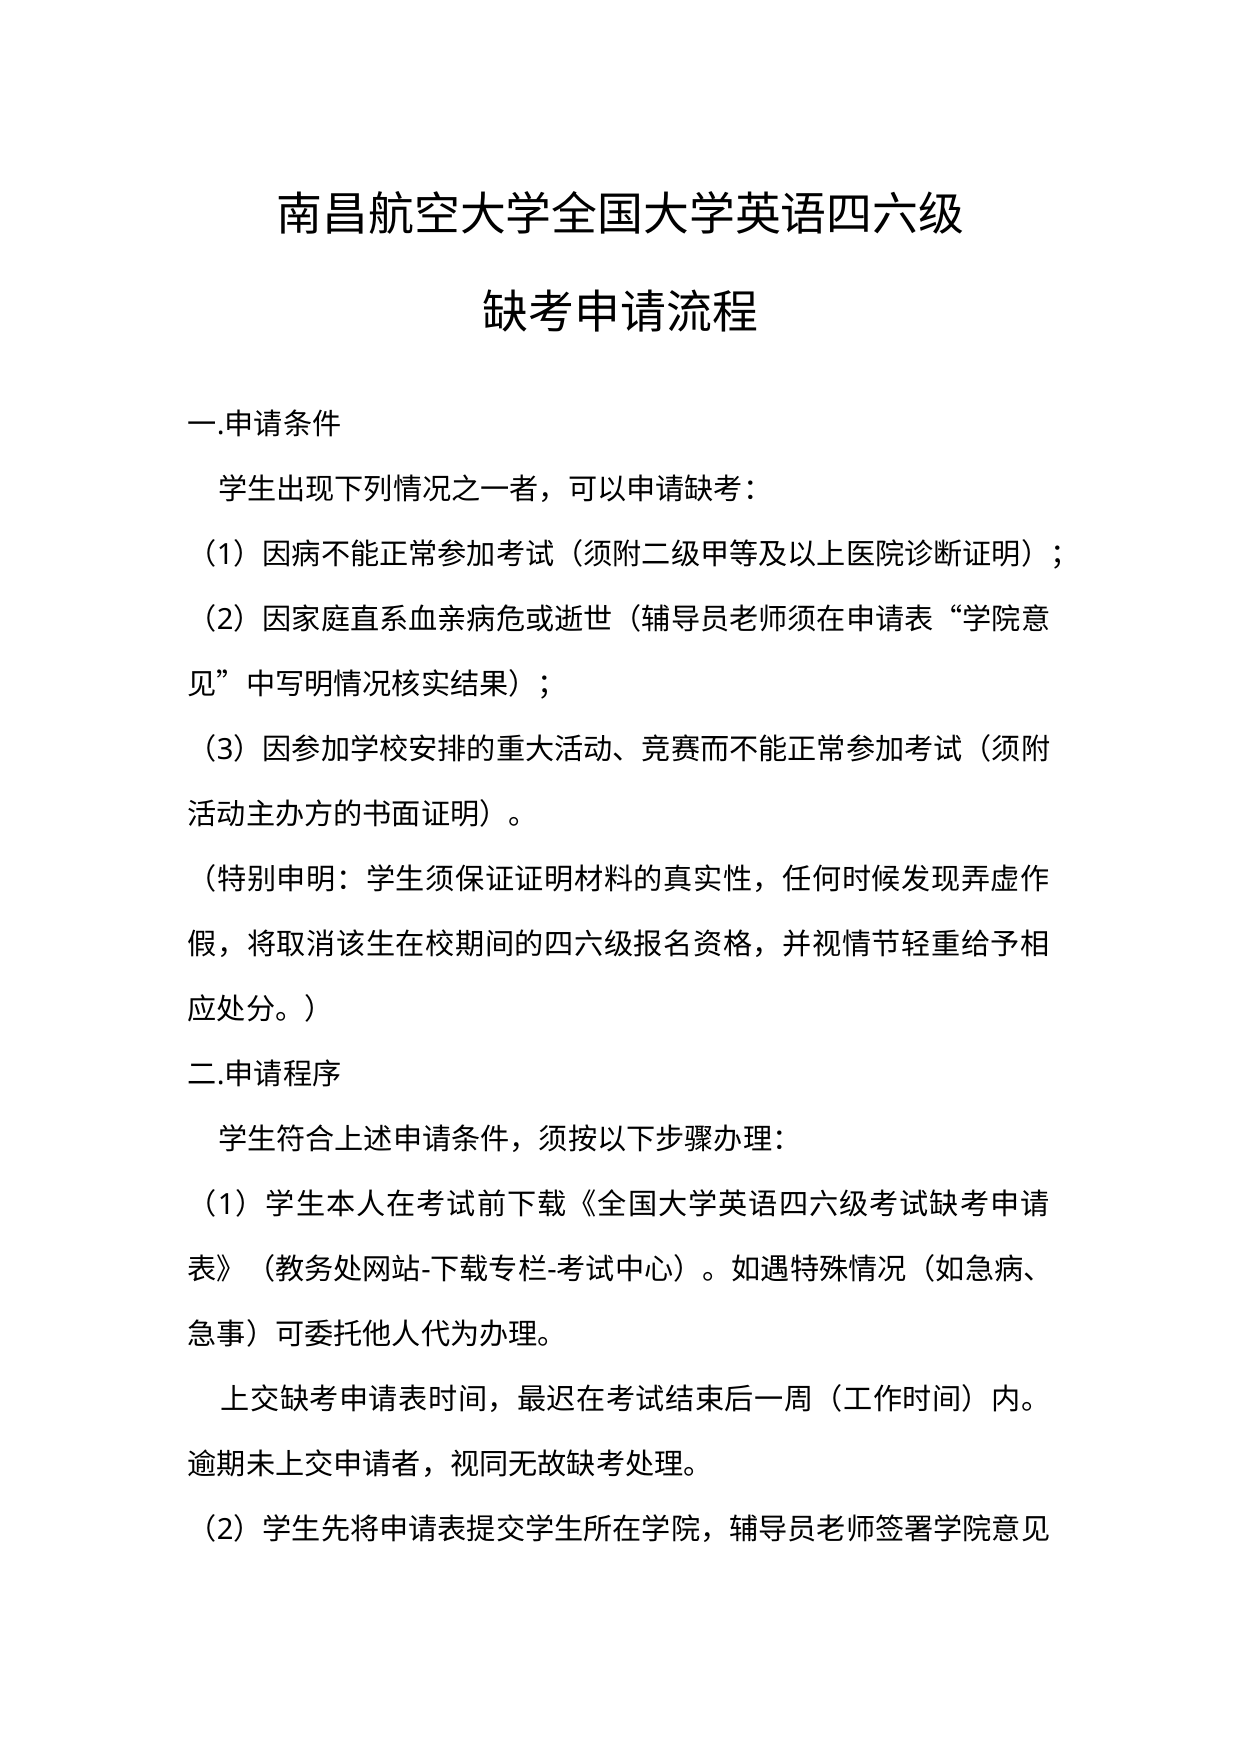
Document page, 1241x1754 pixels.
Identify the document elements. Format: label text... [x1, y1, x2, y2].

text 缺考申请流程 [187, 259, 1053, 357]
text （1）学生本人在考试前下载《全国大学英语四六级考试缺考申请表》（教务处网站-下载专栏-考试中心）。如遇特殊情况（如急病、急事）可委托他人代为办理。 [187, 1169, 1053, 1364]
text 学生符合上述申请条件，须按以下步骤办理： [187, 1104, 1053, 1169]
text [187, 1494, 1053, 1559]
text （2）因家庭直系血亲病危或逝世（辅导员老师须在申请表“学院意见”中写明情况核实结果）； [187, 584, 1053, 714]
text 南昌航空大学全国大学英语四六级 [187, 162, 1053, 259]
text 学生出现下列情况之一者，可以申请缺考： [187, 454, 1053, 519]
text （1）因病不能正常参加考试（须附二级甲等及以上医院诊断证明）； [187, 519, 1053, 584]
text 一.申请条件 [187, 389, 1053, 454]
text 二.申请程序 [187, 1039, 1053, 1104]
text 上交缺考申请表时间，最迟在考试结束后一周（工作时间）内。逾期未上交申请者，视同无故缺考处理。 [187, 1364, 1053, 1494]
text （3）因参加学校安排的重大活动、竞赛而不能正常参加考试（须附活动主办方的书面证明）。 [187, 714, 1053, 844]
text （特别申明：学生须保证证明材料的真实性，任何时候发现弄虚作假，将取消该生在校期间的四六级报名资格，并视情节轻重给予相应处分。） [187, 844, 1053, 1039]
